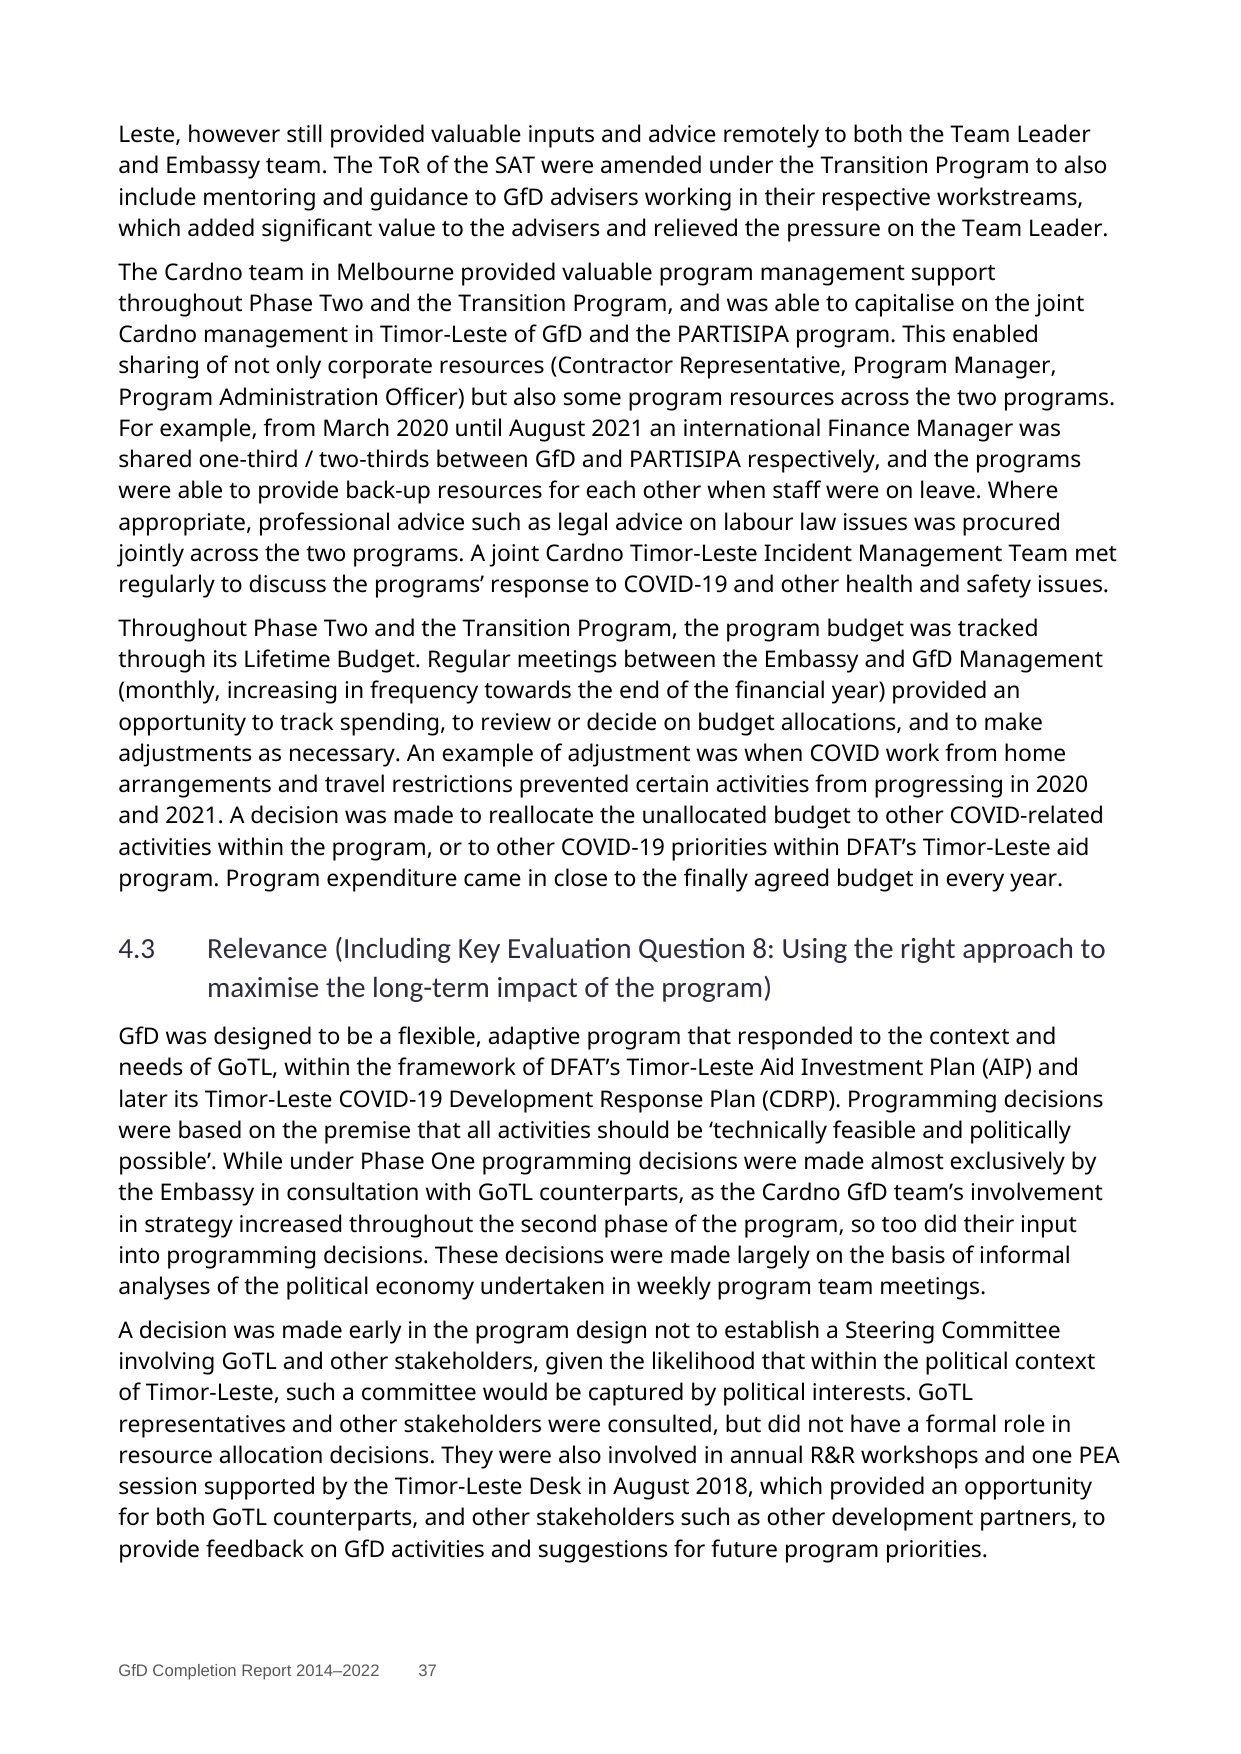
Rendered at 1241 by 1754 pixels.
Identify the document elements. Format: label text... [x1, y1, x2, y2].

text A decision was made early in the program design not to establish a Steering Committee involving GoTL and other stakeholders, given the likelihood that within the political context of Timor-Leste, such a committee would be captured by political interests. GoTL representatives and other stakeholders were consulted, but did not have a formal role in resource allocation decisions. They were also involved in annual R&R workshops and one PEA session supported by the Timor-Leste Desk in August 2018, which provided an opportunity for both GoTL counterparts, and other stakeholders such as other development partners, to provide feedback on GfD activities and suggestions for future program priorities. [118, 1314, 1122, 1564]
text GfD was designed to be a flexible, adaptive program that responded to the context and needs of GoTL, within the framework of DFAT’s Timor-Leste Aid Investment Plan (AIP) and later its Timor-Leste COVID-19 Development Response Plan (CDRP). Programming decisions were based on the premise that all activities should be ‘technically feasible and politically possible’. While under Phase One programming decisions were made almost exclusively by the Embassy in consultation with GoTL counterparts, as the Cardno GfD team’s involvement in strategy increased throughout the second phase of the program, so too did their input into programming decisions. These decisions were made largely on the basis of informal analyses of the political economy undertaken in weekly program team meetings. [118, 1020, 1122, 1301]
text Throughout Phase Two and the Transition Program, the program budget was tracked through its Lifetime Budget. Regular meetings between the Embassy and GfD Management (monthly, increasing in frequency towards the end of the financial year) provided an opportunity to track spending, to review or decide on budget allocations, and to make adjustments as necessary. An example of adjustment was when COVID work from home arrangements and travel restrictions prevented certain activities from progressing in 2020 and 2021. A decision was made to reallocate the unallocated budget to other COVID-related activities within the program, or to other COVID-19 priorities within DFAT’s Timor-Leste aid program. Program expenditure came in close to the finally agreed budget in every year. [118, 612, 1122, 893]
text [118, 118, 1122, 243]
text The Cardno team in Melbourne provided valuable program management support throughout Phase Two and the Transition Program, and was able to capitalise on the joint Cardno management in Timor-Leste of GfD and the PARTISIPA program. This enabled sharing of not only corporate resources (Contractor Representative, Program Manager, Program Administration Officer) but also some program resources across the two programs. For example, from March 2020 until August 2021 an international Finance Manager was shared one-third / two-thirds between GfD and PARTISIPA respectively, and the programs were able to provide back-up resources for each other when staff were on leave. Where appropriate, professional advice such as legal advice on labour law issues was procured jointly across the two programs. A joint Cardno Timor-Leste Incident Management Team met regularly to discuss the programs’ response to COVID-19 and other health and safety issues. [118, 256, 1122, 599]
subtitle Relevance (Including Key Evaluation Question 8: Using the right approach to maximise the long-term impact of the program) [118, 931, 1122, 1005]
